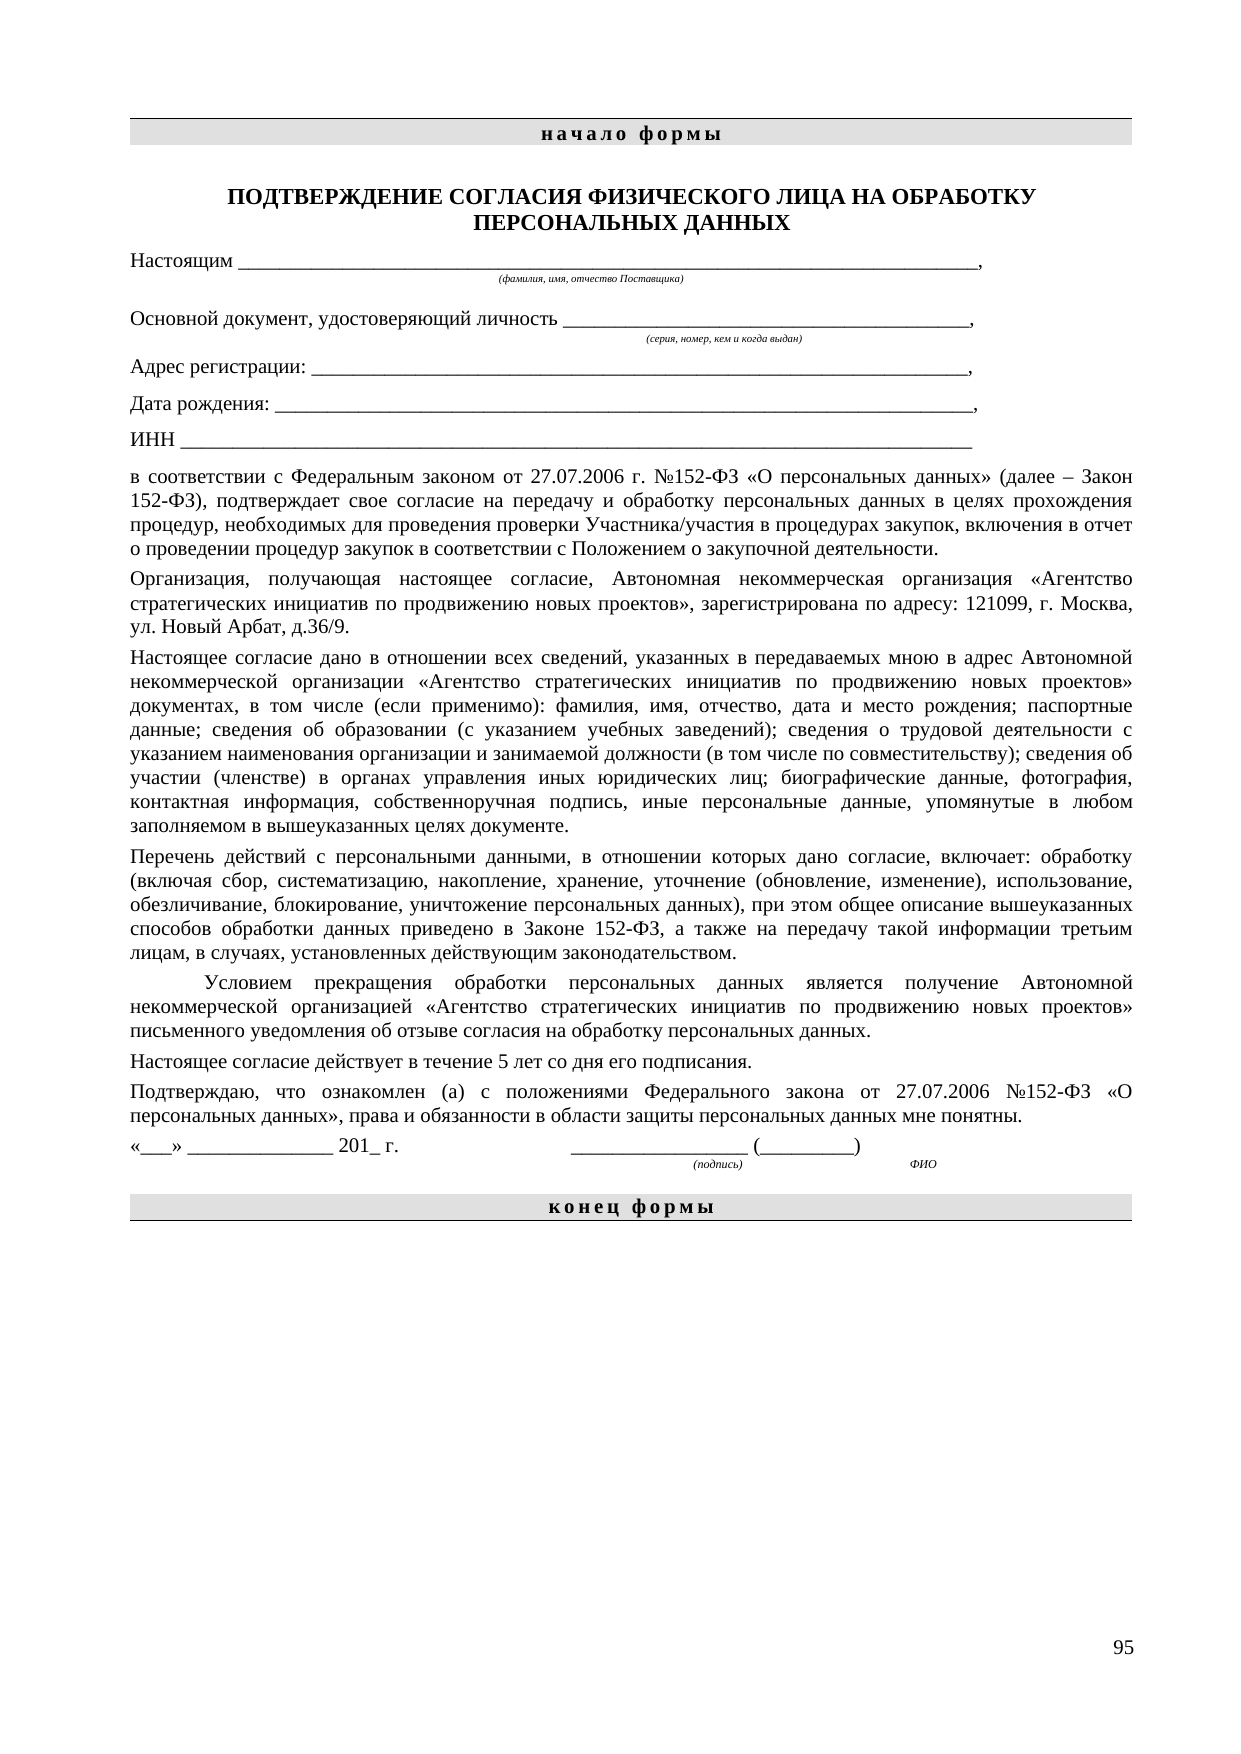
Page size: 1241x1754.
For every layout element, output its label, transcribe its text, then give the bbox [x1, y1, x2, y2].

text (подпись) ФИО [130, 1157, 1134, 1181]
text Адрес регистрации: _______________________________________________________________, [130, 354, 1134, 378]
text Организация, получающая настоящее согласие, Автономная некоммерческая организация «Агентство стратегических инициатив по продвижению новых проектов», зарегистрирована по адресу: 121099, г. Москва, ул. Новый Арбат, д.36/9. [130, 566, 1134, 638]
text Перечень действий с персональными данными, в отношении которых дано согласие, включает: обработку (включая сбор, систематизацию, накопление, хранение, уточнение (обновление, изменение), использование, обезличивание, блокирование, уничтожение персональных данных), при этом общее описание вышеуказанных способов обработки данных приведено в Законе 152-ФЗ, а также на передачу такой информации третьим лицам, в случаях, установленных действующим законодательством. [130, 843, 1134, 964]
text конец формы [130, 1194, 1132, 1220]
text (фамилия, имя, отчество Поставщика) [130, 272, 1134, 293]
text Настоящее согласие действует в течение 5 лет со дня его подписания. [130, 1048, 1134, 1073]
text Подтверждаю, что ознакомлен (а) с положениями Федерального закона от 27.07.2006 №152-ФЗ «О персональных данных», права и обязанности в области защиты персональных данных мне понятны. [130, 1079, 1134, 1127]
text ИНН ____________________________________________________________________________ [130, 427, 1134, 451]
text Настоящее согласие дано в отношении всех сведений, указанных в передаваемых мною в адрес Автономной некоммерческой организации «Агентство стратегических инициатив по продвижению новых проектов» документах, в том числе (если применимо): фамилия, имя, отчество, дата и место рождения; паспортные данные; сведения об образовании (с указанием учебных заведений); сведения о трудовой деятельности с указанием наименования организации и занимаемой должности (в том числе по совместительству); сведения об участии (членстве) в органах управления иных юридических лиц; биографические данные, фотография, контактная информация, собственноручная подпись, иные персональные данные, упомянутые в любом заполняемом в вышеуказанных целях документе. [130, 645, 1134, 837]
text «___» ______________ 201_ г. _________________ (_________) [130, 1133, 1134, 1157]
text начало формы [130, 119, 1132, 145]
text Условием прекращения обработки персональных данных является получение Автономной некоммерческой организацией «Агентство стратегических инициатив по продвижению новых проектов» письменного уведомления об отзыве согласия на обработку персональных данных. [130, 970, 1134, 1042]
text Основной документ, удостоверяющий личность _______________________________________, (серия, номер, кем и когда выдан) [130, 306, 1134, 354]
text в соответствии с Федеральным законом от 27.07.2006 г. №152-ФЗ «О персональных данных» (далее – Закон 152-ФЗ), подтверждает свое согласие на передачу и обработку персональных данных в целях прохождения процедур, необходимых для проведения проверки Участника/участия в процедурах закупок, включения в отчет о проведении процедур закупок в соответствии с Положением о закупочной деятельности. [130, 464, 1134, 560]
text Подтверждение согласия физического лица на обработку персональных данных [130, 183, 1134, 235]
text Дата рождения: ___________________________________________________________________, [130, 391, 1134, 415]
text Настоящим _______________________________________________________________________, [130, 248, 1134, 272]
